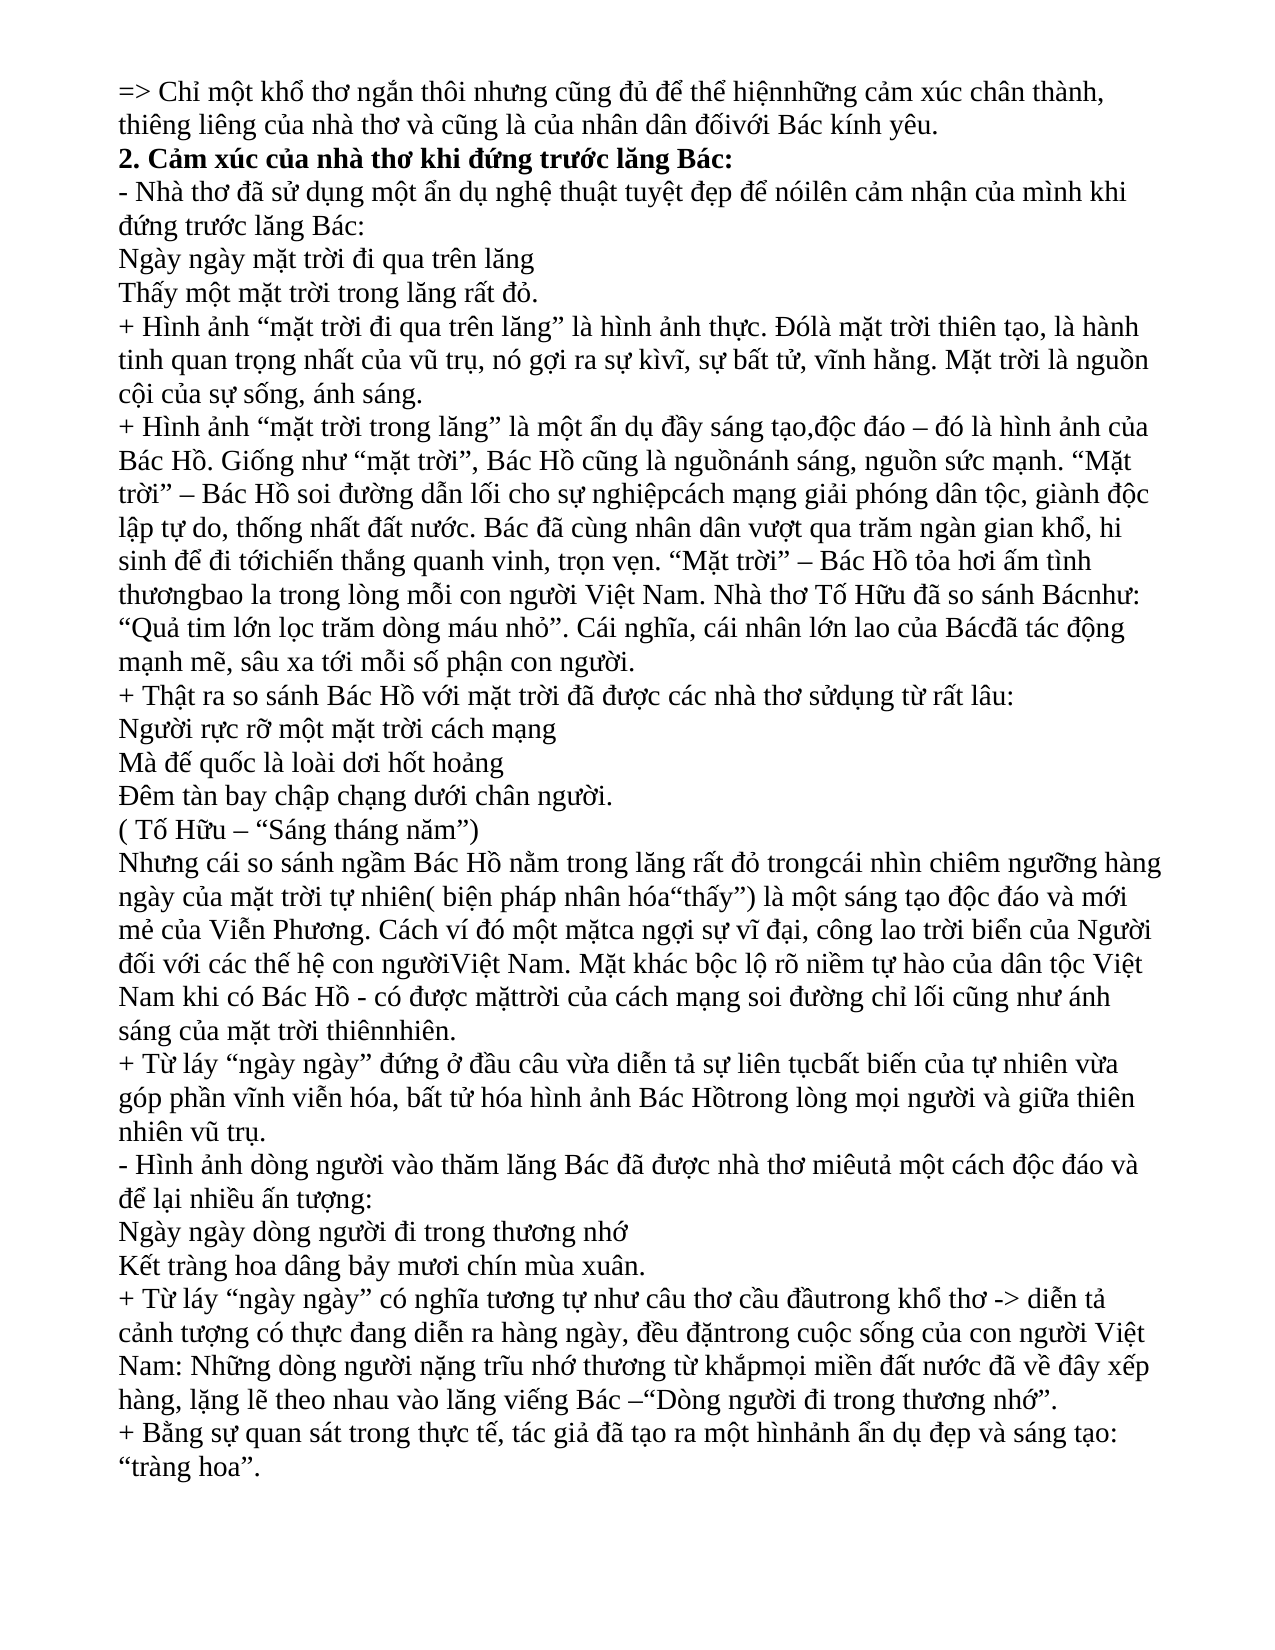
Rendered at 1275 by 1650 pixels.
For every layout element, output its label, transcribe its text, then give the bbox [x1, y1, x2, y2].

text - Hình ảnh dòng người vào thăm lăng Bác đã được nhà thơ miêutả một cách độc đáo và để lại nhiều ấn tượng: [118, 1147, 1167, 1214]
text Đêm tàn bay chập chạng dưới chân người. [118, 778, 1167, 812]
text Người rực rỡ một mặt trời cách mạng [118, 711, 1167, 745]
text + Hình ảnh “mặt trời trong lăng” là một ẩn dụ đầy sáng tạo,độc đáo – đó là hình ảnh của Bác Hồ. Giống như “mặt trời”, Bác Hồ cũng là nguồnánh sáng, nguồn sức mạnh. “Mặt trời” – Bác Hồ soi đường dẫn lối cho sự nghiệpcách mạng giải phóng dân tộc, giành độc lập tự do, thống nhất đất nước. Bác đã cùng nhân dân vượt qua trăm ngàn gian khổ, hi sinh để đi tớichiến thắng quanh vinh, trọn vẹn. “Mặt trời” – Bác Hồ tỏa hơi ấm tình thươngbao la trong lòng mỗi con người Việt Nam. Nhà thơ Tố Hữu đã so sánh Bácnhư: “Quả tim lớn lọc trăm dòng máu nhỏ”. Cái nghĩa, cái nhân lớn lao của Bácđã tác động mạnh mẽ, sâu xa tới mỗi số phận con người. [118, 409, 1167, 678]
text + Từ láy “ngày ngày” có nghĩa tương tự như câu thơ cầu đầutrong khổ thơ -> diễn tả cảnh tượng có thực đang diễn ra hàng ngày, đều đặntrong cuộc sống của con người Việt Nam: Những dòng người nặng trĩu nhớ thương từ khắpmọi miền đất nước đã về đây xếp hàng, lặng lẽ theo nhau vào lăng viếng Bác –“Dòng người đi trong thương nhớ”. [118, 1281, 1167, 1416]
text Kết tràng hoa dâng bảy mươi chín mùa xuân. [118, 1248, 1167, 1281]
text Thấy một mặt trời trong lăng rất đỏ. [118, 275, 1167, 309]
text 2. Cảm xúc của nhà thơ khi đứng trước lăng Bác: [118, 141, 1167, 174]
text ( Tố Hữu – “Sáng tháng năm”) [118, 812, 1167, 845]
text + Bằng sự quan sát trong thực tế, tác giả đã tạo ra một hìnhảnh ẩn dụ đẹp và sáng tạo: “tràng hoa”. [118, 1416, 1167, 1483]
text + Từ láy “ngày ngày” đứng ở đầu câu vừa diễn tả sự liên tụcbất biến của tự nhiên vừa góp phần vĩnh viễn hóa, bất tử hóa hình ảnh Bác Hồtrong lòng mọi người và giữa thiên nhiên vũ trụ. [118, 1047, 1167, 1147]
text + Hình ảnh “mặt trời đi qua trên lăng” là hình ảnh thực. Đólà mặt trời thiên tạo, là hành tinh quan trọng nhất của vũ trụ, nó gợi ra sự kìvĩ, sự bất tử, vĩnh hằng. Mặt trời là nguồn cội của sự sống, ánh sáng. [118, 309, 1167, 409]
text => Chỉ một khổ thơ ngắn thôi nhưng cũng đủ để thể hiệnnhững cảm xúc chân thành, thiêng liêng của nhà thơ và cũng là của nhân dân đốivới Bác kính yêu. [118, 74, 1167, 141]
text + Thật ra so sánh Bác Hồ với mặt trời đã được các nhà thơ sửdụng từ rất lâu: [118, 678, 1167, 711]
text Ngày ngày mặt trời đi qua trên lăng [118, 242, 1167, 275]
text Nhưng cái so sánh ngầm Bác Hồ nằm trong lăng rất đỏ trongcái nhìn chiêm ngưỡng hàng ngày của mặt trời tự nhiên( biện pháp nhân hóa“thấy”) là một sáng tạo độc đáo và mới mẻ của Viễn Phương. Cách ví đó một mặtca ngợi sự vĩ đại, công lao trời biển của Người đối với các thế hệ con ngườiViệt Nam. Mặt khác bộc lộ rõ niềm tự hào của dân tộc Việt Nam khi có Bác Hồ - có được mặttrời của cách mạng soi đường chỉ lối cũng như ánh sáng của mặt trời thiênnhiên. [118, 845, 1167, 1047]
text Mà đế quốc là loài dơi hốt hoảng [118, 745, 1167, 778]
text - Nhà thơ đã sử dụng một ẩn dụ nghệ thuật tuyệt đẹp để nóilên cảm nhận của mình khi đứng trước lăng Bác: [118, 174, 1167, 242]
text Ngày ngày dòng người đi trong thương nhớ [118, 1214, 1167, 1248]
